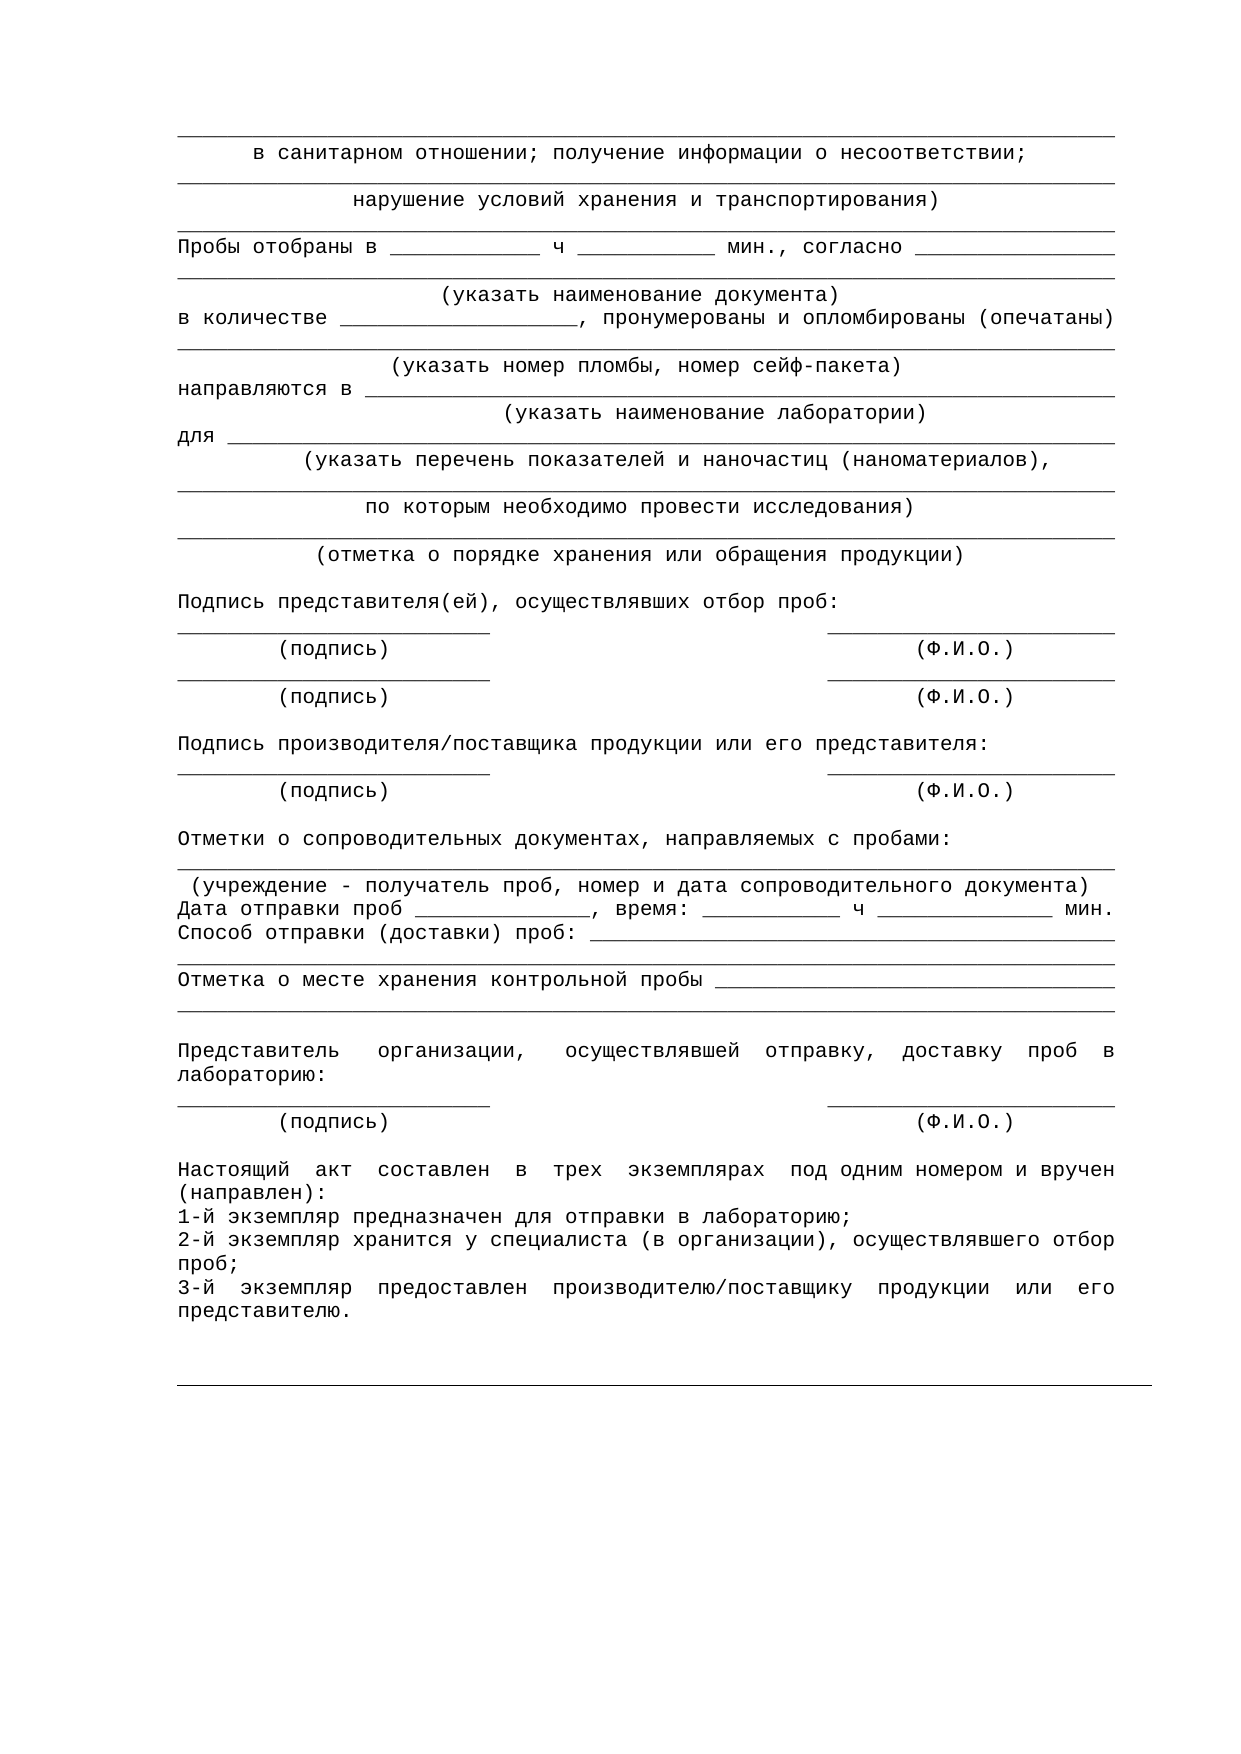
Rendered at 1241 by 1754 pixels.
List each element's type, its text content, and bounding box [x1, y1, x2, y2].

text направляются в ____________________________________________________________ [177, 378, 1152, 402]
text Настоящий акт составлен в трех экземплярах под одним номером и вручен [177, 1158, 1152, 1182]
text _________________________ _______________________ [177, 615, 1152, 638]
text ___________________________________________________________________________ [177, 473, 1152, 496]
text Подпись представителя(ей), осуществлявших отбор проб: [177, 591, 1152, 615]
text (указать наименование документа) [177, 284, 1152, 307]
text Способ отправки (доставки) проб: __________________________________________ [177, 922, 1152, 946]
text (подпись) (Ф.И.О.) [177, 638, 1152, 662]
text Отметки о сопроводительных документах, направляемых с пробами: [177, 827, 1152, 851]
text (подпись) (Ф.И.О.) [177, 1111, 1152, 1135]
text (направлен): [177, 1182, 1152, 1206]
text (подпись) (Ф.И.О.) [177, 686, 1152, 709]
text ___________________________________________________________________________ [177, 520, 1152, 544]
text 1-й экземпляр предназначен для отправки в лабораторию; [177, 1206, 1152, 1229]
text проб; [177, 1253, 1152, 1277]
text _________________________ _______________________ [177, 757, 1152, 780]
text по которым необходимо провести исследования) [177, 496, 1152, 520]
text ___________________________________________________________________________ [177, 331, 1152, 354]
text 2-й экземпляр хранится у специалиста (в организации), осуществлявшего отбор [177, 1229, 1152, 1253]
text Подпись производителя/поставщика продукции или его представителя: [177, 733, 1152, 757]
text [177, 118, 1152, 142]
text (указать номер пломбы, номер сейф-пакета) [177, 354, 1152, 378]
text (отметка о порядке хранения или обращения продукции) [177, 544, 1152, 567]
text в санитарном отношении; получение информации о несоответствии; [177, 142, 1152, 165]
text (указать наименование лаборатории) [177, 402, 1152, 426]
text ___________________________________________________________________________ [177, 260, 1152, 284]
text 3-й экземпляр предоставлен производителю/поставщику продукции или его [177, 1277, 1152, 1300]
text для _______________________________________________________________________ [177, 426, 1152, 449]
text Пробы отобраны в ____________ ч ___________ мин., согласно ________________ [177, 236, 1152, 260]
text _________________________ _______________________ [177, 662, 1152, 686]
text ___________________________________________________________________________ [177, 993, 1152, 1017]
text ___________________________________________________________________________ [177, 213, 1152, 236]
text Отметка о месте хранения контрольной пробы ________________________________ [177, 969, 1152, 993]
text (учреждение - получатель проб, номер и дата сопроводительного документа) [177, 875, 1152, 898]
text ___________________________________________________________________________ [177, 851, 1152, 875]
text (подпись) (Ф.И.О.) [177, 780, 1152, 804]
text (указать перечень показателей и наночастиц (наноматериалов), [177, 449, 1152, 473]
text представителю. [177, 1300, 1152, 1324]
text в количестве ___________________, пронумерованы и опломбированы (опечатаны) [177, 307, 1152, 331]
text ___________________________________________________________________________ [177, 946, 1152, 969]
text Представитель организации, осуществлявшей отправку, доставку проб в [177, 1040, 1152, 1064]
text лабораторию: [177, 1064, 1152, 1088]
text нарушение условий хранения и транспортирования) [177, 189, 1152, 213]
text Дата отправки проб ______________, время: ___________ ч ______________ мин. [177, 898, 1152, 922]
text _________________________ _______________________ [177, 1088, 1152, 1111]
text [177, 165, 1152, 189]
